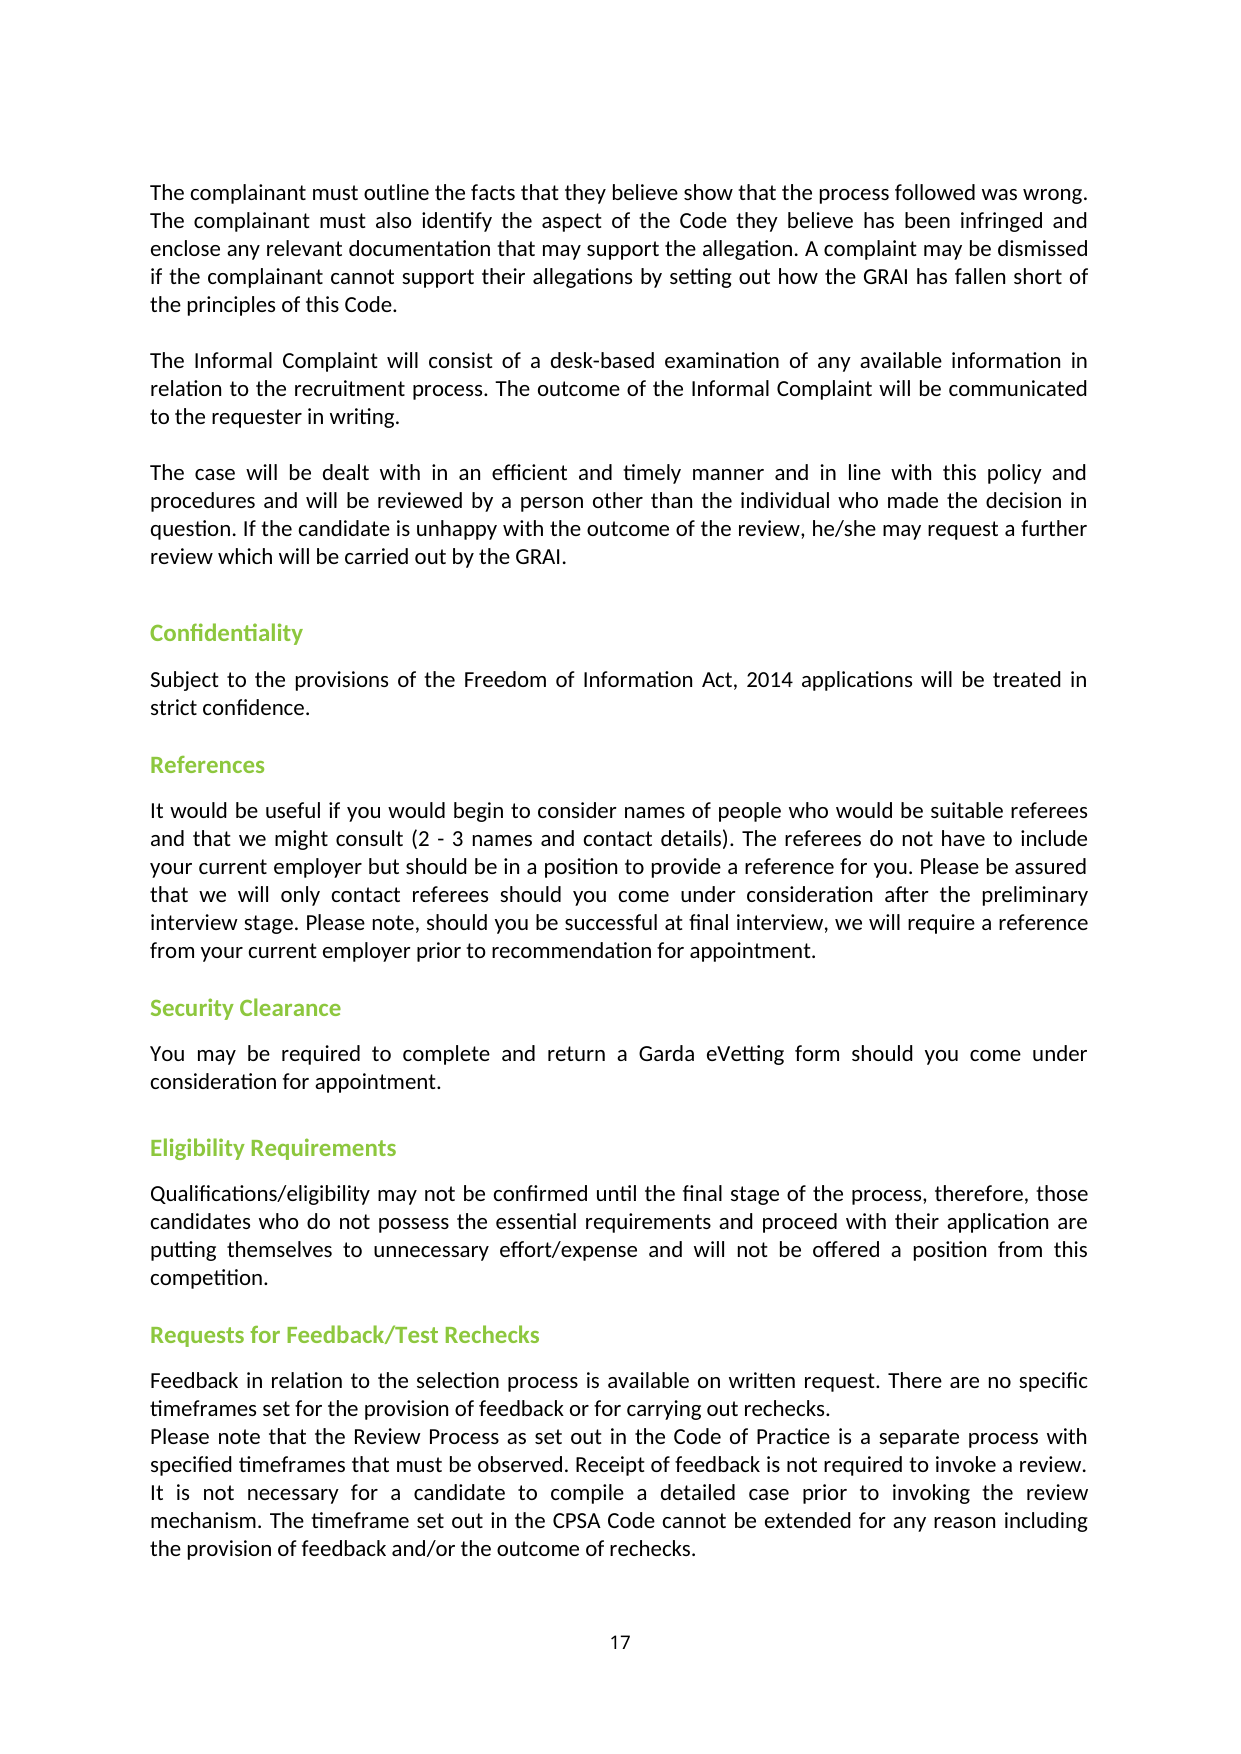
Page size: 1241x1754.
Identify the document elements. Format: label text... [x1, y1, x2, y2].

text The Informal Complaint will consist of a desk-based examination of any available information in relation to the recruitment process. The outcome of the Informal Complaint will be communicated to the requester in writing. [150, 346, 1090, 430]
text Qualifications/eligibility may not be confirmed until the final stage of the process, therefore, those candidates who do not possess the essential requirements and proceed with their application are putting themselves to unnecessary effort/expense and will not be offered a position from this competition. [150, 1179, 1090, 1291]
subtitle References [150, 749, 1090, 779]
text Subject to the provisions of the Freedom of Information Act, 2014 applications will be treated in strict confidence. [150, 665, 1090, 721]
subtitle Confidentiality [150, 617, 1090, 648]
text The case will be dealt with in an efficient and timely manner and in line with this policy and procedures and will be reviewed by a person other than the individual who made the decision in question. If the candidate is unhappy with the outcome of the review, he/she may request a further review which will be carried out by the GRAI. [150, 458, 1090, 570]
text You may be required to complete and return a Garda eVetting form should you come under consideration for appointment. [150, 1039, 1090, 1095]
text Please note that the Review Process as set out in the Code of Practice is a separate process with specified timeframes that must be observed. Receipt of feedback is not required to invoke a review. It is not necessary for a candidate to compile a detailed case prior to invoking the review mechanism. The timeframe set out in the CPSA Code cannot be extended for any reason including the provision of feedback and/or the outcome of rechecks. [150, 1422, 1090, 1562]
subtitle Requests for Feedback/Test Rechecks [150, 1319, 1090, 1349]
text It would be useful if you would begin to consider names of people who would be suitable referees and that we might consult (2 - 3 names and contact details). The referees do not have to include your current employer but should be in a position to provide a reference for you. Please be assured that we will only contact referees should you come under consideration after the preliminary interview stage. Please note, should you be successful at final interview, we will require a reference from your current employer prior to recommendation for appointment. [150, 796, 1090, 964]
text The complainant must outline the facts that they believe show that the process followed was wrong. The complainant must also identify the aspect of the Code they believe has been infringed and enclose any relevant documentation that may support the allegation. A complaint may be dismissed if the complainant cannot support their allegations by setting out how the GRAI has fallen short of the principles of this Code. [150, 178, 1090, 318]
text Feedback in relation to the selection process is available on written request. There are no specific timeframes set for the provision of feedback or for carrying out rechecks. [150, 1366, 1090, 1422]
subtitle Security Clearance [150, 992, 1090, 1023]
subtitle Eligibility Requirements [150, 1132, 1090, 1162]
